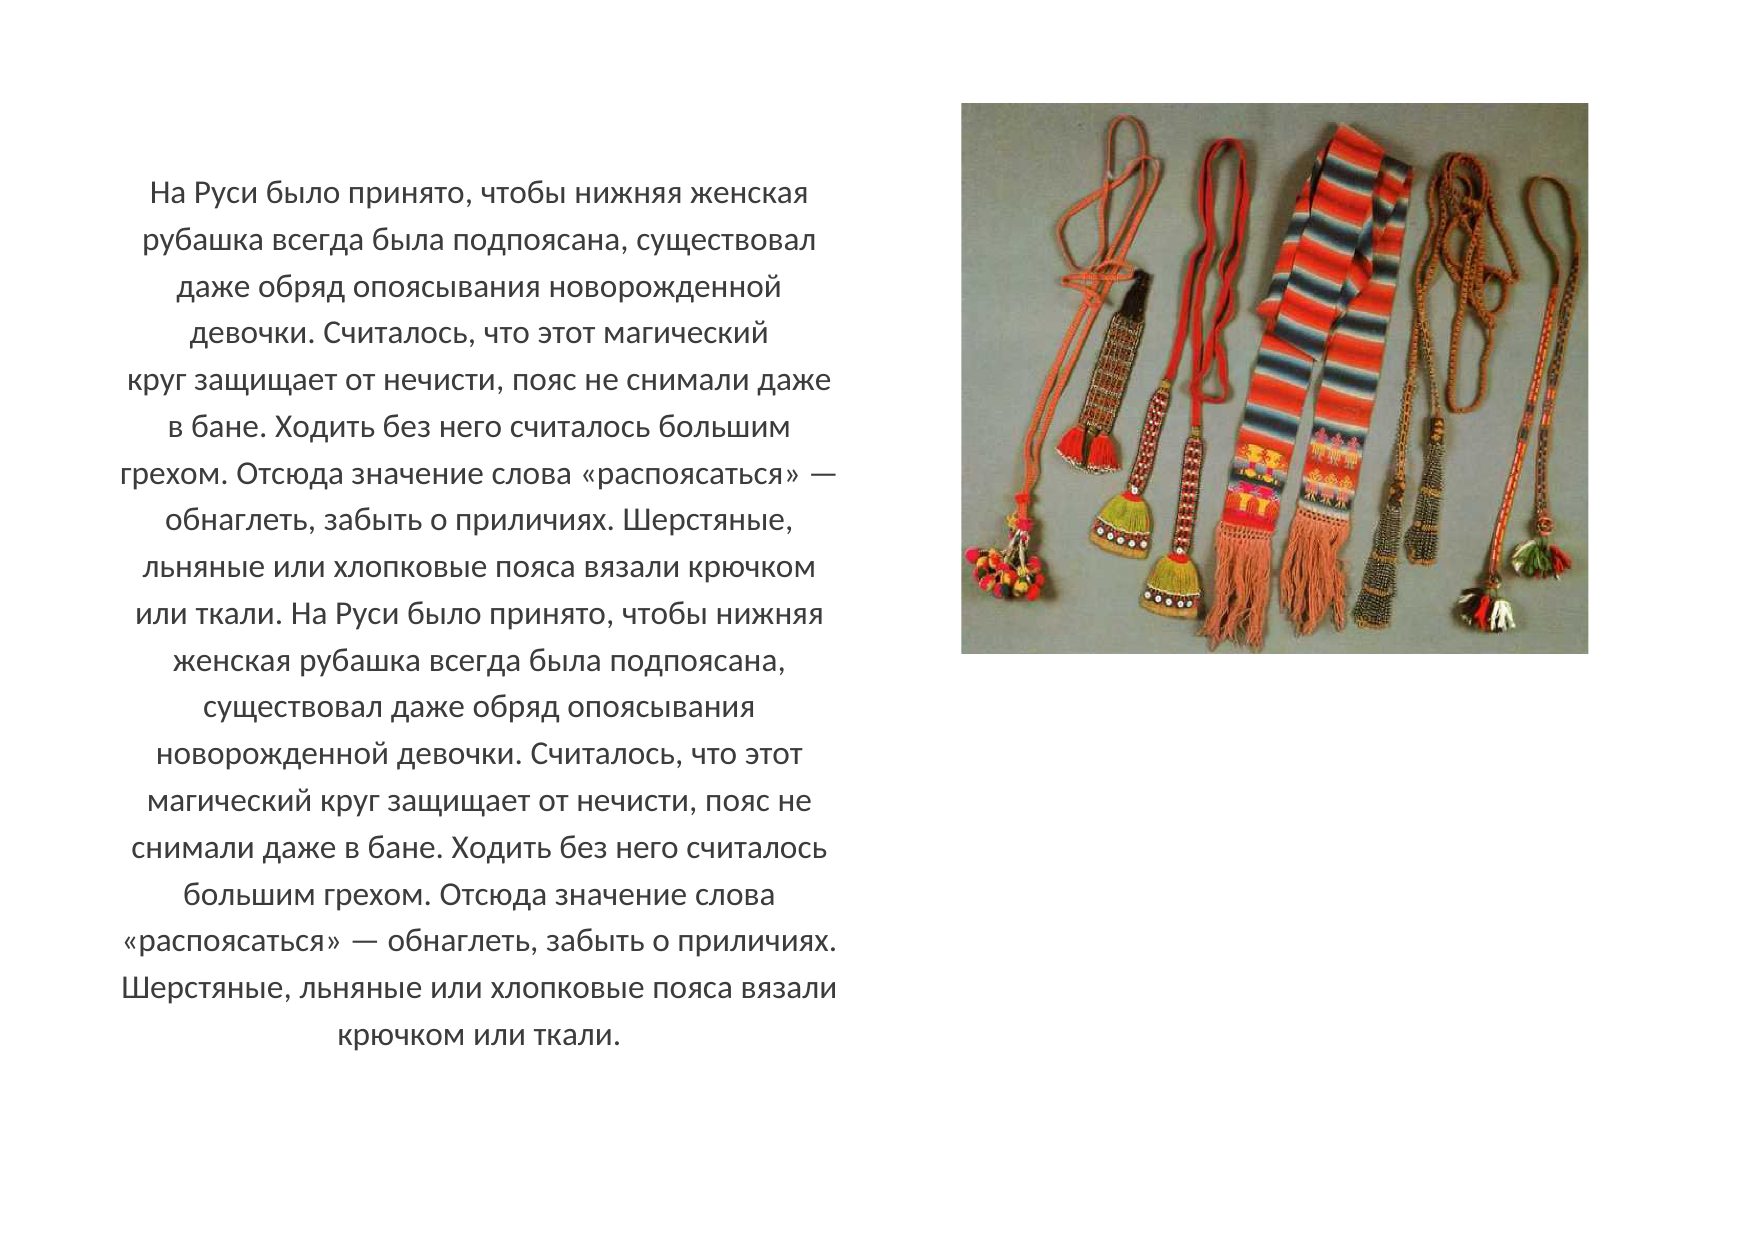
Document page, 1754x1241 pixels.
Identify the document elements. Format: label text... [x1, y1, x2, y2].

text На Руси было принято, чтобы нижняя женская рубашка всегда была подпоясана, существовал даже обряд опоясывания новорожденной девочки. Считалось, что этот магический круг защищает от нечисти, пояс не снимали даже в бане. Ходить без него считалось большим грехом. Отсюда значение слова «распоясаться» — обнаглеть, забыть о приличиях. Шерстяные, льняные или хлопковые пояса вязали крючком или ткали. На Руси было принято, чтобы нижняя женская рубашка всегда была подпоясана, существовал даже обряд опоясывания новорожденной девочки. Считалось, что этот магический круг защищает от нечисти, пояс не снимали даже в бане. Ходить без него считалось большим грехом. Отсюда значение слова «распоясаться» — обнаглеть, забыть о приличиях. Шерстяные, льняные или хлопковые пояса вязали крючком или ткали. [118, 171, 840, 1054]
picture [961, 103, 1589, 654]
